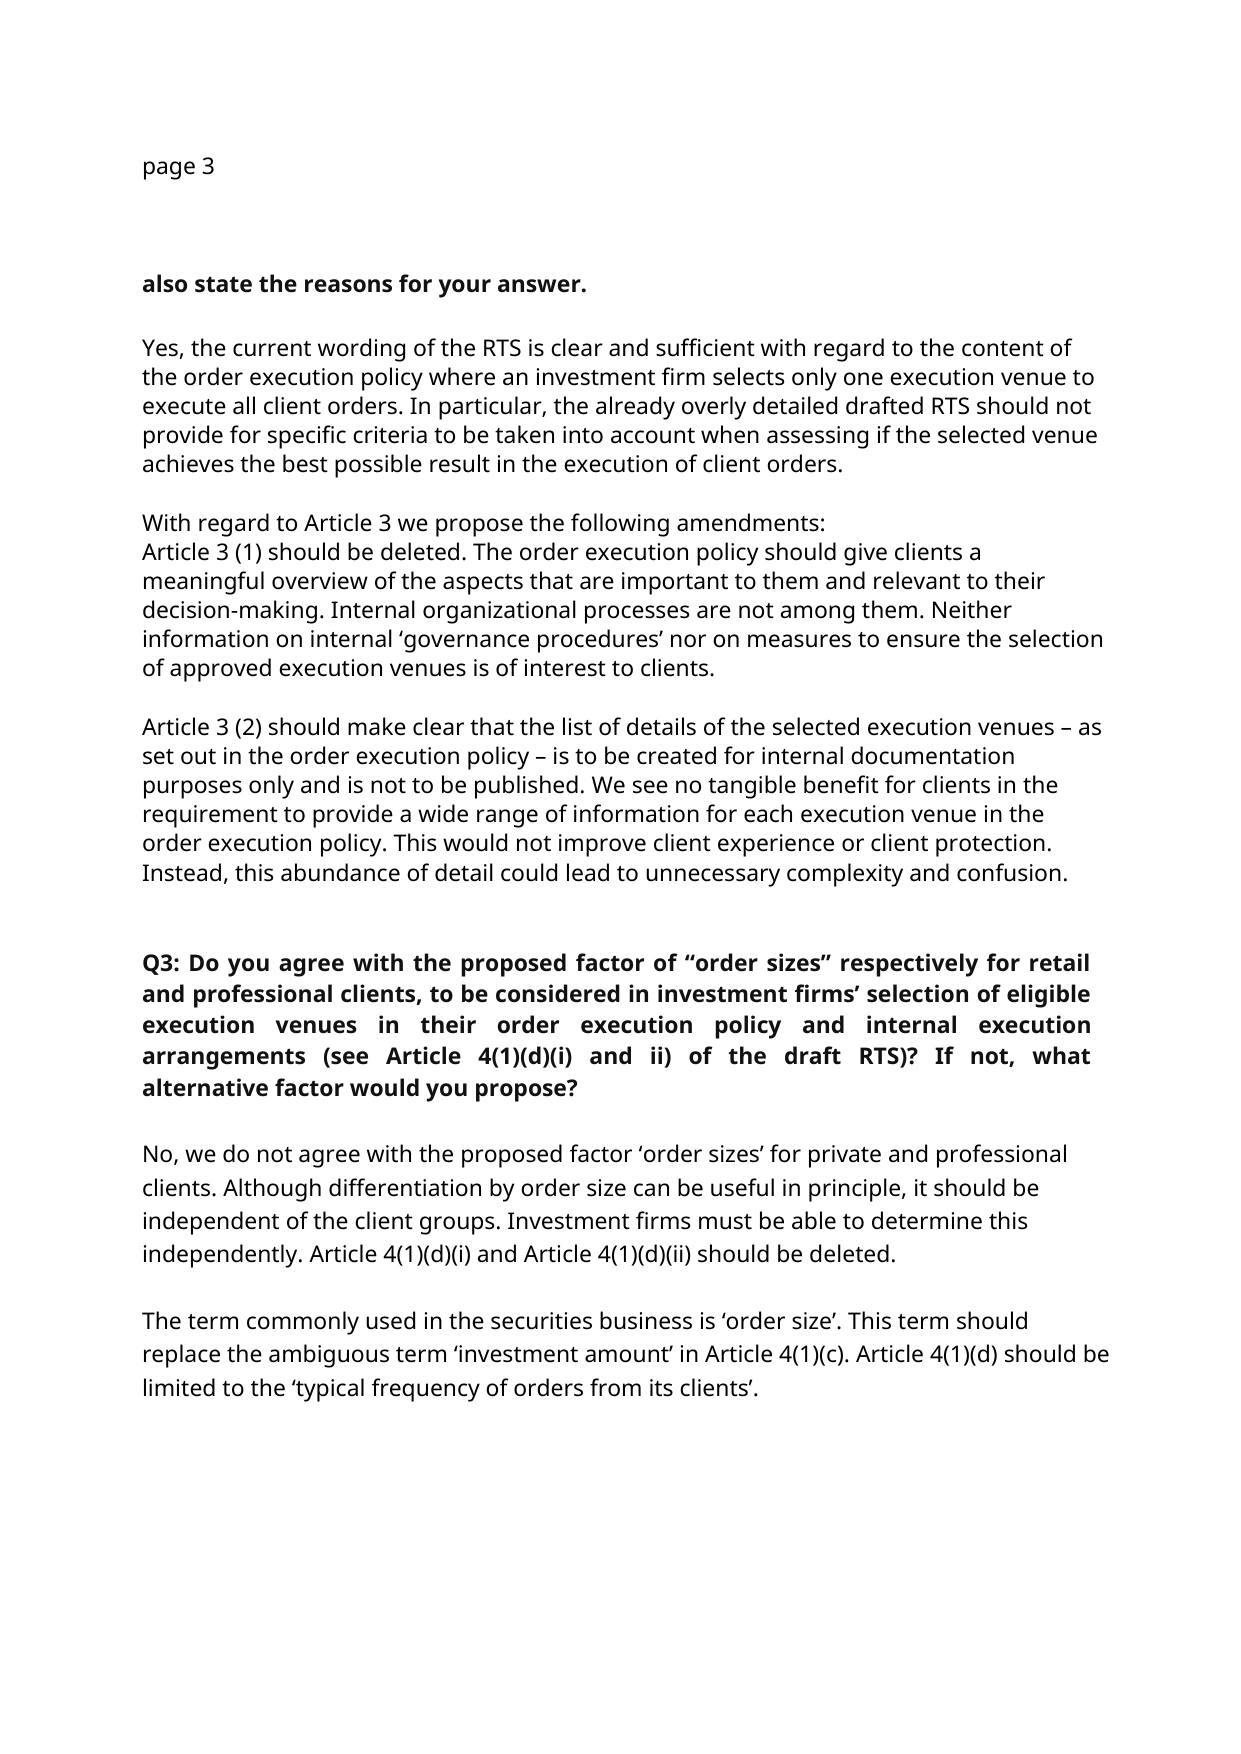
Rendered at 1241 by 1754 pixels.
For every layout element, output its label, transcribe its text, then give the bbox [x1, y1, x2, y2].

text Article 3 (2) should make clear that the list of details of the selected execution venues – as set out in the order execution policy – is to be created for internal documentation purposes only and is not to be published. We see no tangible benefit for clients in the requirement to provide a wide range of information for each execution venue in the order execution policy. This would not improve client experience or client protection. Instead, this abundance of detail could lead to unnecessary complexity and confusion. [142, 712, 1110, 887]
text Yes, the current wording of the RTS is clear and sufficient with regard to the content of the order execution policy where an investment firm selects only one execution venue to execute all client orders. In particular, the already overly detailed drafted RTS should not provide for specific criteria to be taken into account when assessing if the selected venue achieves the best possible result in the execution of client orders. [142, 333, 1110, 478]
text No, we do not agree with the proposed factor ‘order sizes’ for private and professional clients. Although differentiation by order size can be useful in principle, it should be independent of the client groups. Investment firms must be able to determine this independently. Article 4(1)(d)(i) and Article 4(1)(d)(ii) should be deleted. The term commonly used in the securities business is ‘order size’. This term should replace the ambiguous term ‘investment amount’ in Article 4(1)(c). Article 4(1)(d) should be limited to the ‘typical frequency of orders from its clients’. [142, 1136, 1110, 1436]
text Article 3 (1) should be deleted. The order execution policy should give clients a meaningful overview of the aspects that are important to them and relevant to their decision-making. Internal organizational processes are not among them. Neither information on internal ‘governance procedures’ nor on measures to ensure the selection of approved execution venues is of interest to clients. [142, 537, 1110, 683]
text With regard to Article 3 we propose the following amendments: [142, 508, 1110, 537]
text Q3: Do you agree with the proposed factor of “order sizes” respectively for retail and professional clients, to be considered in investment firms’ selection of eligible execution venues in their order execution policy and internal execution arrangements (see Article 4(1)(d)(i) and ii) of the draft RTS)? If not, what alternative factor would you propose? [142, 947, 1092, 1103]
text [142, 268, 1092, 299]
